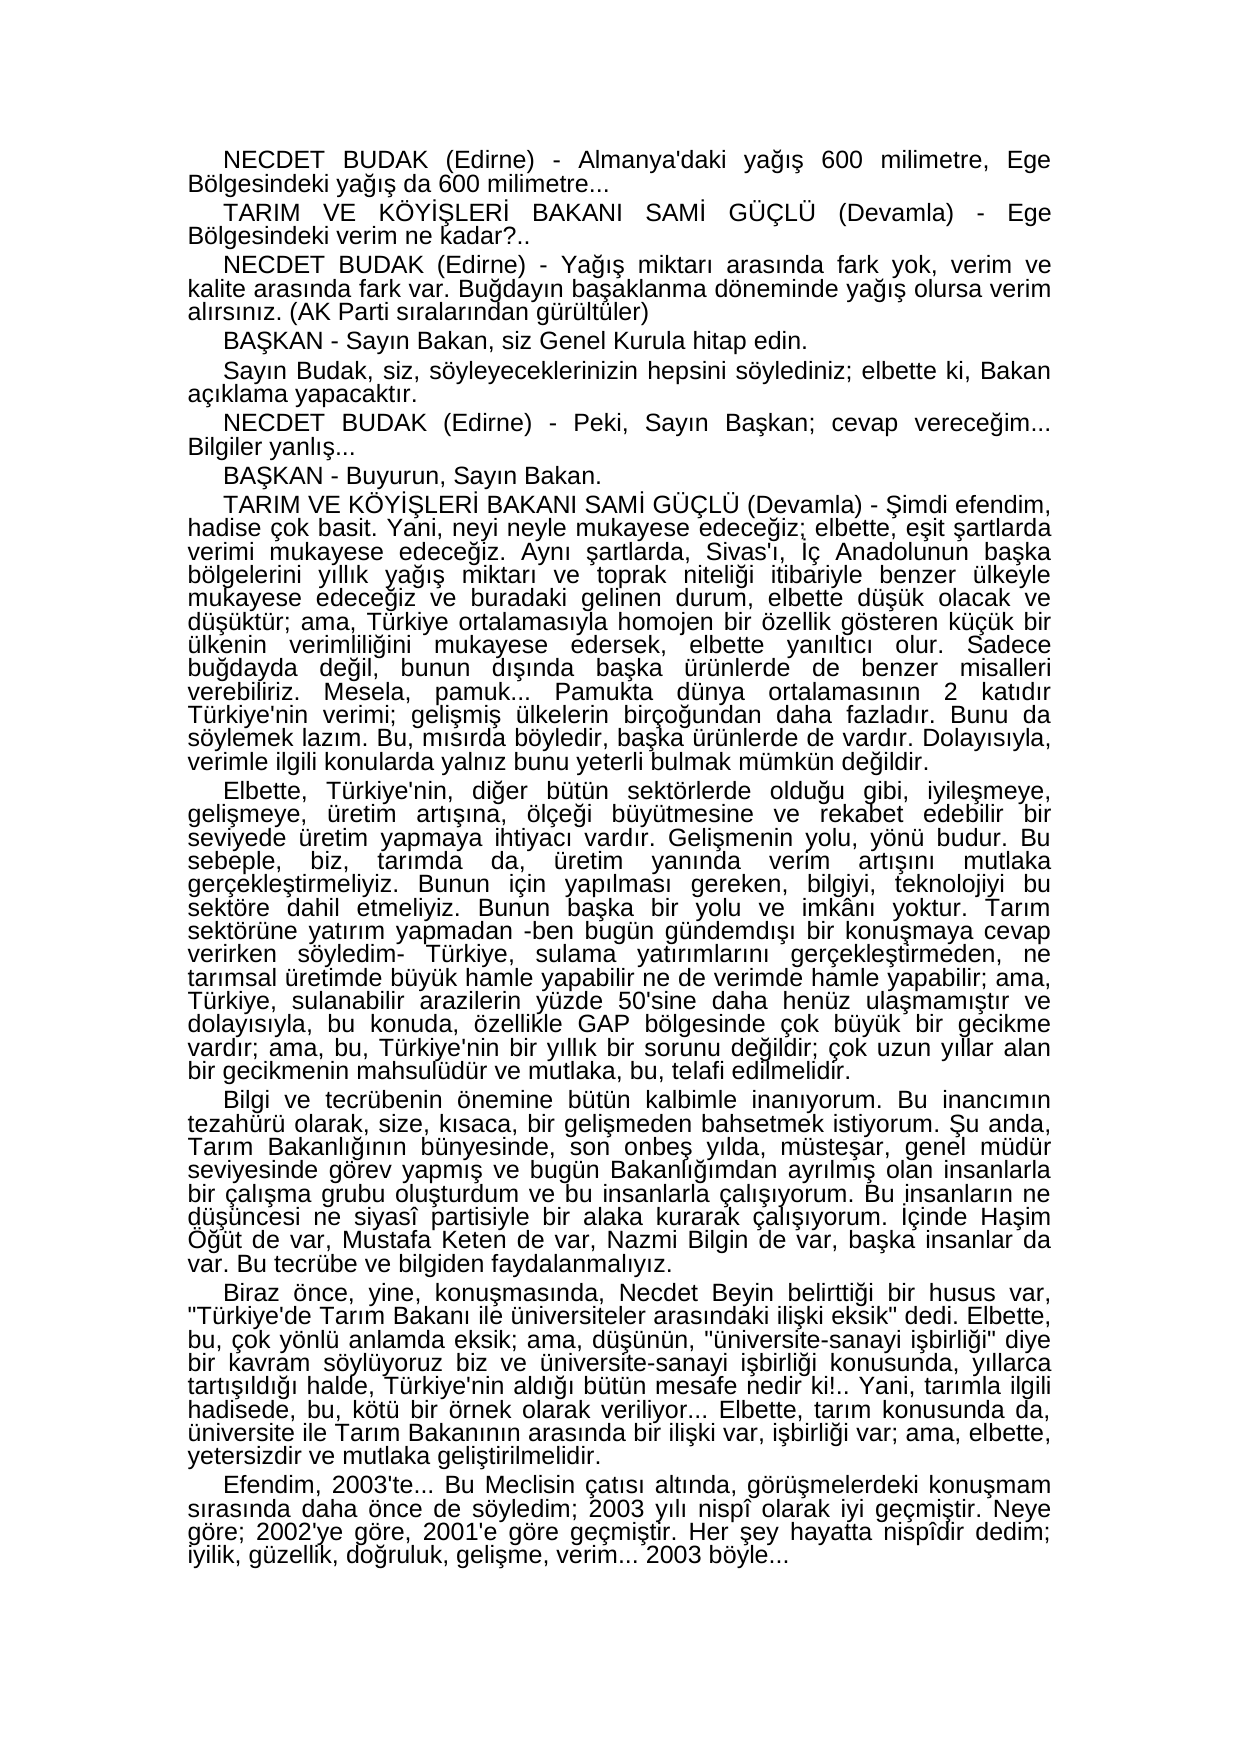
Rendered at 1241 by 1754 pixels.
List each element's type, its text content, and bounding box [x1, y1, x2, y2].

text NECDET BUDAK (Edirne) - Almanya'daki yağış 600 milimetre, Ege Bölgesindeki yağış da 600 milimetre... [187, 150, 1053, 197]
text Efendim, 2003'te... Bu Meclisin çatısı altında, görüşmelerdeki konuşmam sırasında daha önce de söyledim; 2003 yılı nispî olarak iyi geçmiştir. Neye göre; 2002'ye göre, 2001'e göre geçmiştir. Her şey hayatta nispîdir dedim; iyilik, güzellik, doğruluk, gelişme, verim... 2003 böyle... [187, 1475, 1053, 1569]
text BAŞKAN - Buyurun, Sayın Bakan. [187, 466, 1053, 489]
text Biraz önce, yine, konuşmasında, Necdet Beyin belirttiği bir husus var, "Türkiye'de Tarım Bakanı ile üniversiteler arasındaki ilişki eksik" dedi. Elbette, bu, çok yönlü anlamda eksik; ama, düşünün, "üniversite-sanayi işbirliği" diye bir kavram söylüyoruz biz ve üniversite-sanayi işbirliği konusunda, yıllarca tartışıldığı halde, Türkiye'nin aldığı bütün mesafe nedir ki!.. Yani, tarımla ilgili hadisede, bu, kötü bir örnek olarak veriliyor... Elbette, tarım konusunda da, üniversite ile Tarım Bakanının arasında bir ilişki var, işbirliği var; ama, elbette, yetersizdir ve mutlaka geliştirilmelidir. [187, 1283, 1053, 1469]
text NECDET BUDAK (Edirne) - Peki, Sayın Başkan; cevap vereceğim... Bilgiler yanlış... [187, 413, 1053, 460]
text BAŞKAN - Sayın Bakan, siz Genel Kurula hitap edin. [187, 331, 1053, 354]
text Elbette, Türkiye'nin, diğer bütün sektörlerde olduğu gibi, iyileşmeye, gelişmeye, üretim artışına, ölçeği büyütmesine ve rekabet edebilir bir seviyede üretim yapmaya ihtiyacı vardır. Gelişmenin yolu, yönü budur. Bu sebeple, biz, tarımda da, üretim yanında verim artışını mutlaka gerçekleştirmeliyiz. Bunun için yapılması gereken, bilgiyi, teknolojiyi bu sektöre dahil etmeliyiz. Bunun başka bir yolu ve imkânı yoktur. Tarım sektörüne yatırım yapmadan -ben bugün gündemdışı bir konuşmaya cevap verirken söyledim- Türkiye, sulama yatırımlarını gerçekleştirmeden, ne tarımsal üretimde büyük hamle yapabilir ne de verimde hamle yapabilir; ama, Türkiye, sulanabilir arazilerin yüzde 50'sine daha henüz ulaşmamıştır ve dolayısıyla, bu konuda, özellikle GAP bölgesinde çok büyük bir gecikme vardır; ama, bu, Türkiye'nin bir yıllık bir sorunu değildir; çok uzun yıllar alan bir gecikmenin mahsulüdür ve mutlaka, bu, telafi edilmelidir. [187, 781, 1053, 1084]
text NECDET BUDAK (Edirne) - Yağış miktarı arasında fark yok, verim ve kalite arasında fark var. Buğdayın başaklanma döneminde yağış olursa verim alırsınız. (AK Parti sıralarından gürültüler) [187, 255, 1053, 325]
text Bilgi ve tecrübenin önemine bütün kalbimle inanıyorum. Bu inancımın tezahürü olarak, size, kısaca, bir gelişmeden bahsetmek istiyorum. Şu anda, Tarım Bakanlığının bünyesinde, son onbeş yılda, müsteşar, genel müdür seviyesinde görev yapmış ve bugün Bakanlığımdan ayrılmış olan insanlarla bir çalışma grubu oluşturdum ve bu insanlarla çalışıyorum. Bu insanların ne düşüncesi ne siyasî partisiyle bir alaka kurarak çalışıyorum. İçinde Haşim Öğüt de var, Mustafa Keten de var, Nazmi Bilgin de var, başka insanlar da var. Bu tecrübe ve bilgiden faydalanmalıyız. [187, 1090, 1053, 1277]
text TARIM VE KÖYİŞLERİ BAKANI SAMİ GÜÇLÜ (Devamla) - Şimdi efendim, hadise çok basit. Yani, neyi neyle mukayese edeceğiz; elbette, eşit şartlarda verimi mukayese edeceğiz. Aynı şartlarda, Sivas'ı, İç Anadolunun başka bölgelerini yıllık yağış miktarı ve toprak niteliği itibariyle benzer ülkeyle mukayese edeceğiz ve buradaki gelinen durum, elbette düşük olacak ve düşüktür; ama, Türkiye ortalamasıyla homojen bir özellik gösteren küçük bir ülkenin verimliliğini mukayese edersek, elbette yanıltıcı olur. Sadece buğdayda değil, bunun dışında başka ürünlerde de benzer misalleri verebiliriz. Mesela, pamuk... Pamukta dünya ortalamasının 2 katıdır Türkiye'nin verimi; gelişmiş ülkelerin birçoğundan daha fazladır. Bunu da söylemek lazım. Bu, mısırda böyledir, başka ürünlerde de vardır. Dolayısıyla, verimle ilgili konularda yalnız bunu yeterli bulmak mümkün değildir. [187, 495, 1053, 775]
text TARIM VE KÖYİŞLERİ BAKANI SAMİ GÜÇLÜ (Devamla) - Ege Bölgesindeki verim ne kadar?.. [187, 203, 1053, 249]
text Sayın Budak, siz, söyleyeceklerinizin hepsini söylediniz; elbette ki, Bakan açıklama yapacaktır. [187, 360, 1053, 407]
